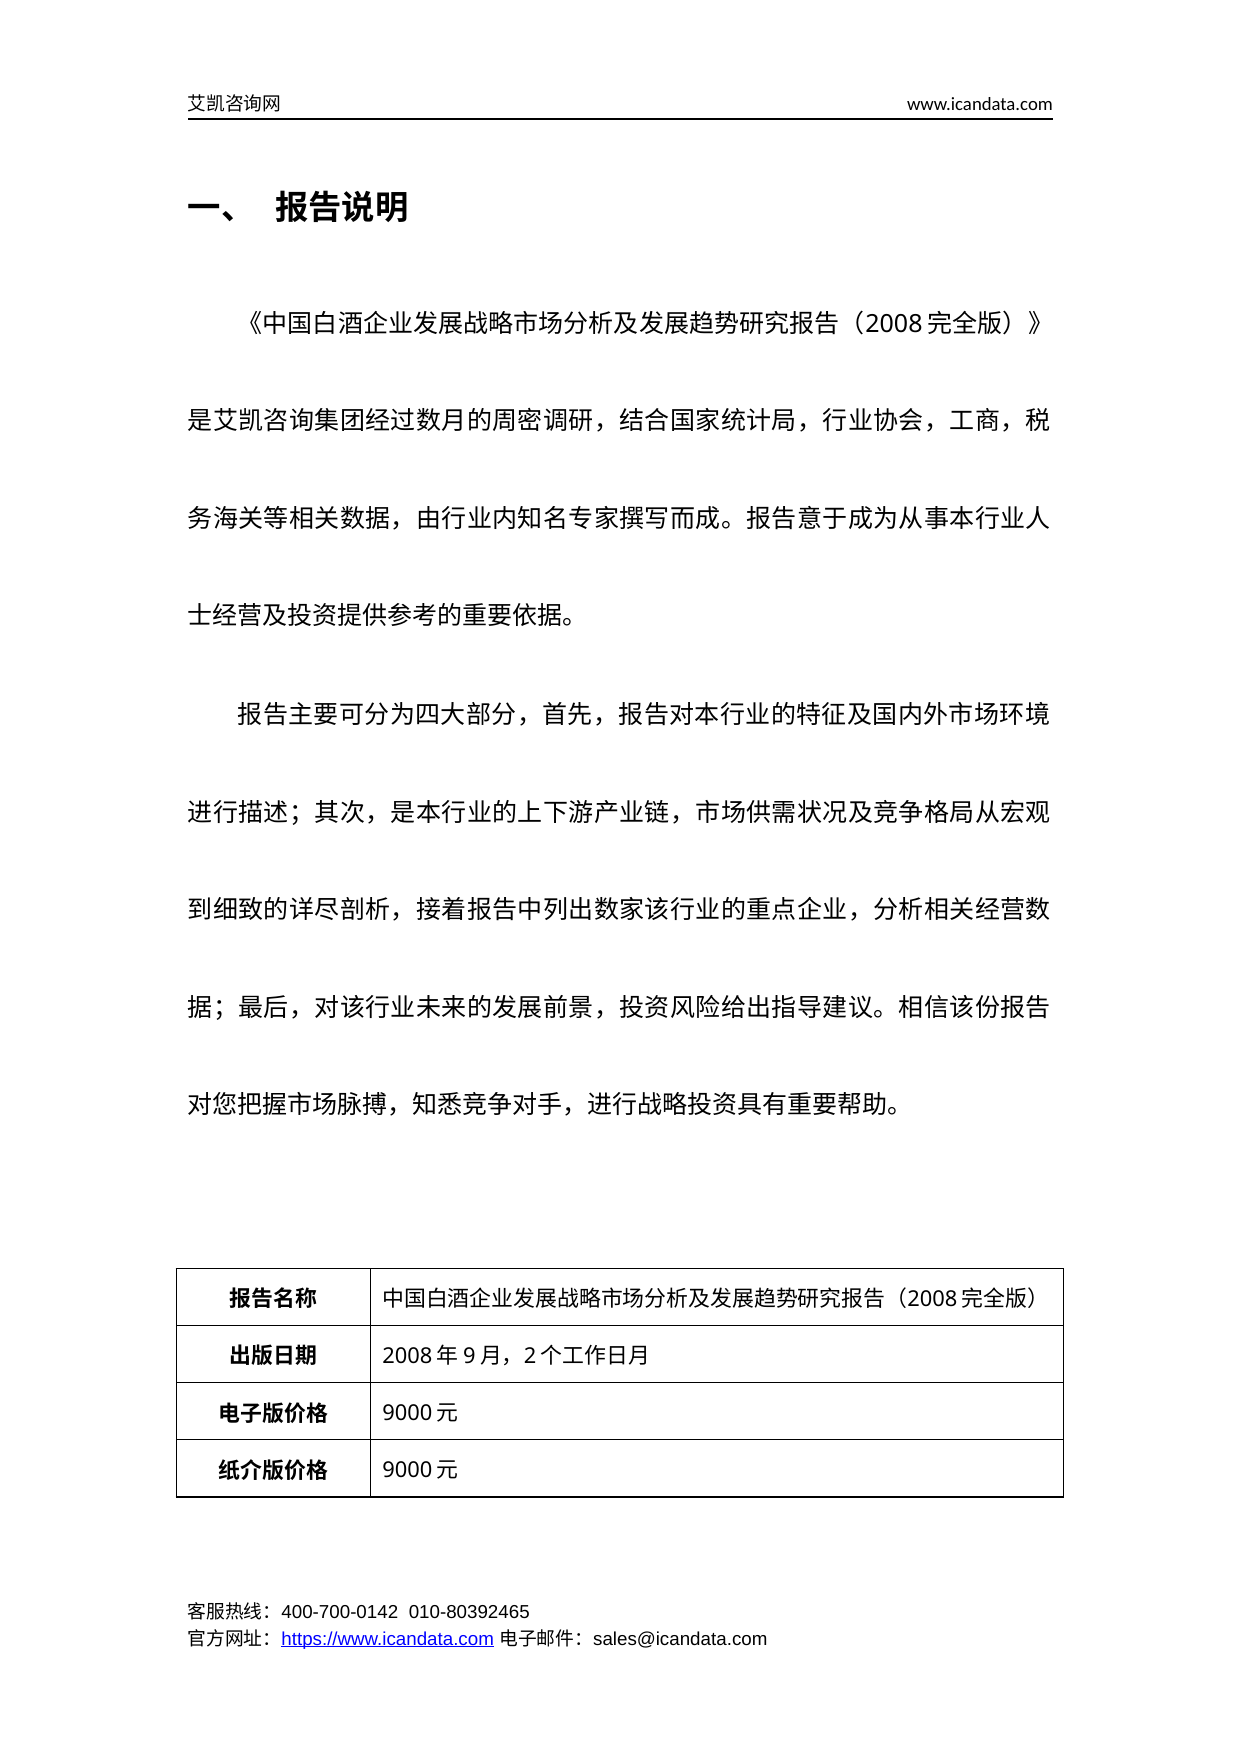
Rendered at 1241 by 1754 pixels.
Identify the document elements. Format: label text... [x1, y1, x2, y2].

table_header 报告名称 [177, 1269, 370, 1325]
subtitle 报告说明 [187, 172, 1053, 237]
text 报告主要可分为四大部分，首先，报告对本行业的特征及国内外市场环境进行描述；其次，是本行业的上下游产业链，市场供需状况及竞争格局从宏观到细致的详尽剖析，接着报告中列出数家该行业的重点企业，分析相关经营数据；最后，对该行业未来的发展前景，投资风险给出指导建议。相信该份报告对您把握市场脉搏，知悉竞争对手，进行战略投资具有重要帮助。 [187, 681, 1053, 1136]
table_cell 纸介版价格 [177, 1440, 370, 1496]
table_cell 9000元 [371, 1440, 1063, 1496]
table_cell 2008年9月，2个工作日月 [371, 1326, 1063, 1382]
table_cell 电子版价格 [177, 1383, 370, 1439]
table_cell 9000元 [371, 1383, 1063, 1439]
table_header 中国白酒企业发展战略市场分析及发展趋势研究报告（2008完全版） [371, 1269, 1063, 1325]
text 《中国白酒企业发展战略市场分析及发展趋势研究报告（2008完全版）》是艾凯咨询集团经过数月的周密调研，结合国家统计局，行业协会，工商，税务海关等相关数据，由行业内知名专家撰写而成。报告意于成为从事本行业人士经营及投资提供参考的重要依据。 [187, 289, 1053, 646]
table_cell 出版日期 [177, 1326, 370, 1382]
